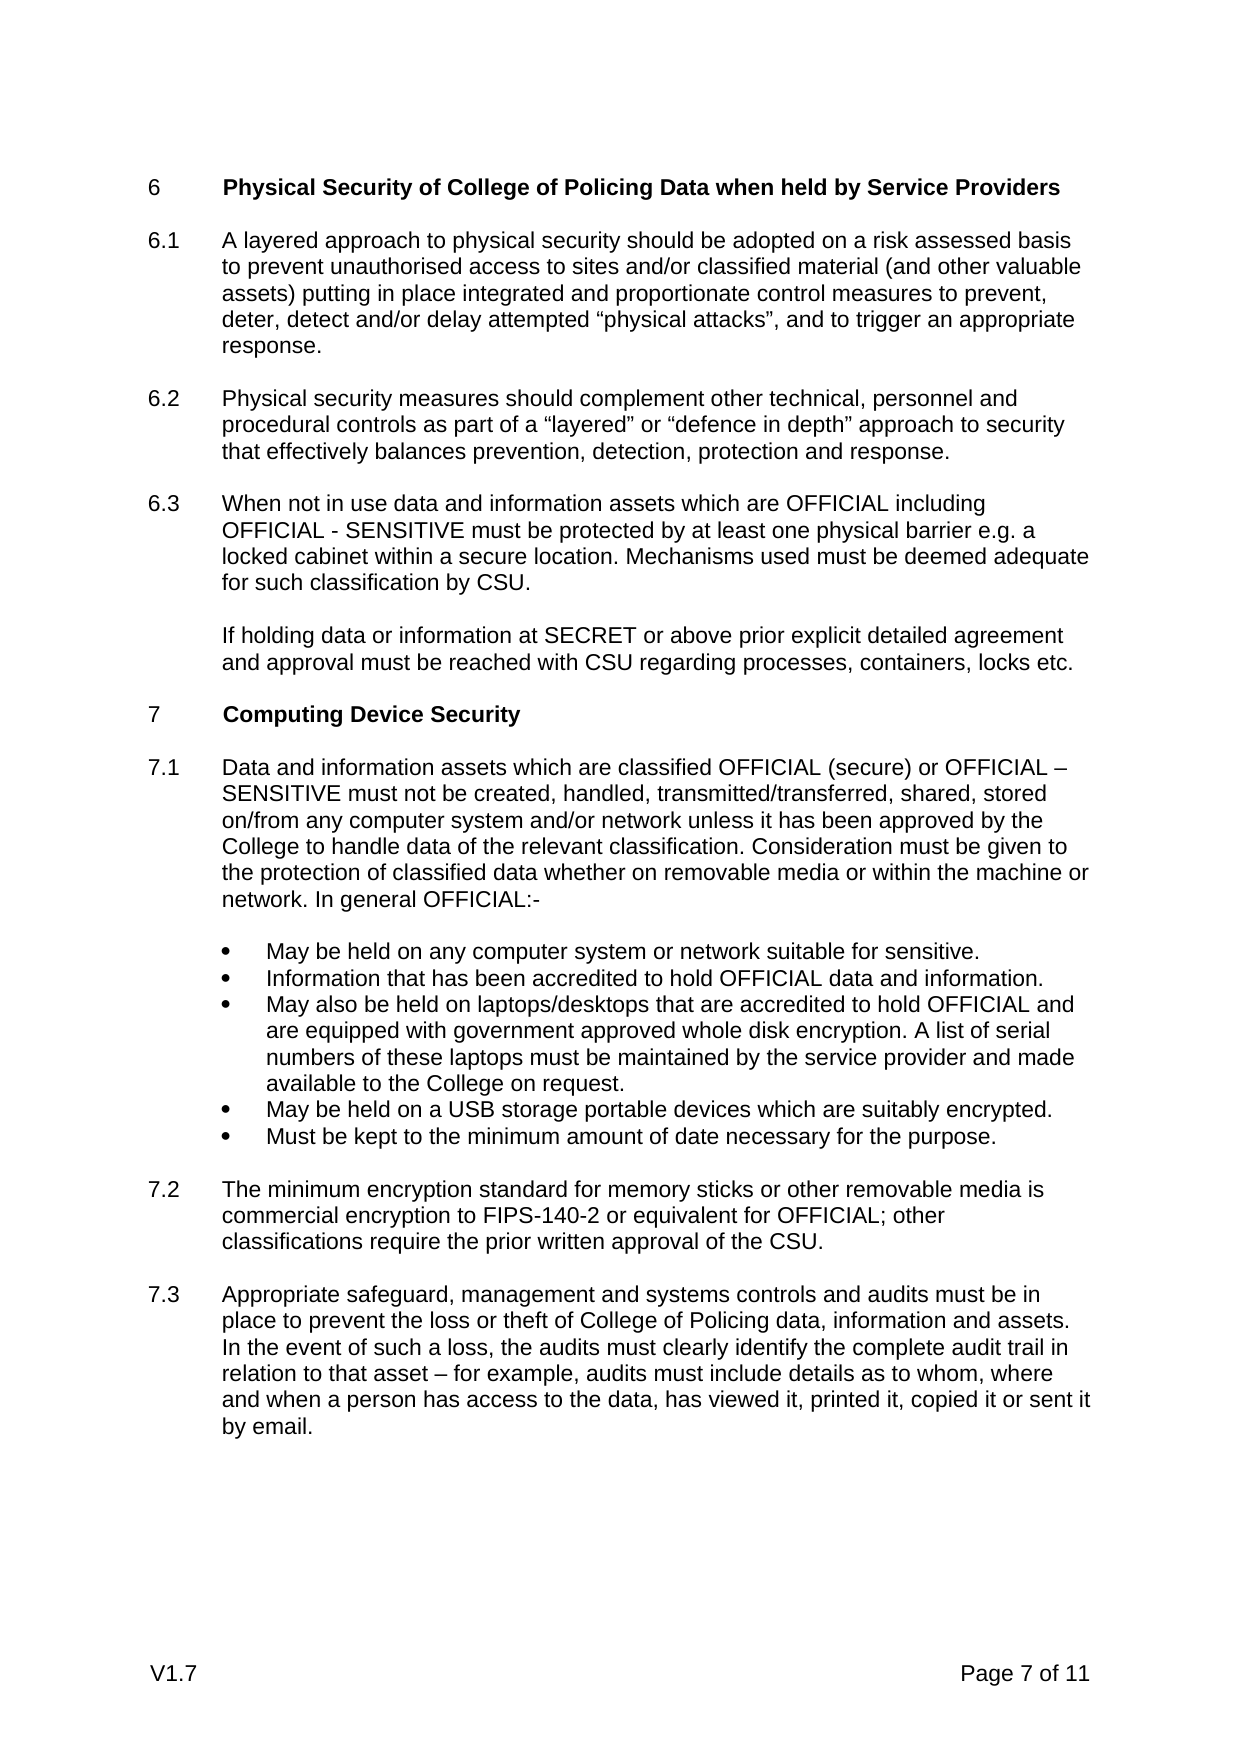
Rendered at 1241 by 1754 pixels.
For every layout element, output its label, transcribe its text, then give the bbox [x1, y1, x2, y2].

text If holding data or information at SECRET or above prior explicit detailed agreement and approval must be reached with CSU regarding processes, containers, locks etc. [148, 622, 1092, 675]
text 6.2 Physical security measures should complement other technical, personnel and procedural controls as part of a “layered” or “defence in depth” approach to security that effectively balances prevention, detection, protection and response. [148, 385, 1092, 464]
text 6.1 A layered approach to physical security should be adopted on a risk assessed basis to prevent unauthorised access to sites and/or classified material (and other valuable assets) putting in place integrated and proportionate control measures to prevent, deter, detect and/or delay attempted “physical attacks”, and to trigger an appropriate response. [148, 227, 1092, 358]
text 7.3 Appropriate safeguard, management and systems controls and audits must be in place to prevent the loss or theft of College of Policing data, information and assets. In the event of such a loss, the audits must clearly identify the complete audit trail in relation to that asset – for example, audits must include details as to whom, where and when a person has access to the data, has viewed it, printed it, copied it or sent it by email. [148, 1281, 1092, 1439]
text 7.1 Data and information assets which are classified OFFICIAL (secure) or OFFICIAL – SENSITIVE must not be created, handled, transmitted/transferred, shared, stored on/from any computer system and/or network unless it has been approved by the College to handle data of the relevant classification. Consideration must be given to the protection of classified data whether on removable media or within the machine or network. In general OFFICIAL:- [148, 754, 1092, 912]
list May be held on a USB storage portable devices which are suitably encrypted. [222, 1096, 1092, 1123]
text 7 Computing Device Security [148, 701, 1092, 727]
text 6 Physical Security of College of Policing Data when held by Service Providers [148, 174, 1092, 200]
text 6.3 When not in use data and information assets which are OFFICIAL including OFFICIAL - SENSITIVE must be protected by at least one physical barrier e.g. a locked cabinet within a secure location. Mechanisms used must be deemed adequate for such classification by CSU. [148, 490, 1092, 596]
list Must be kept to the minimum amount of date necessary for the purpose. [222, 1123, 1092, 1149]
list Information that has been accredited to hold OFFICIAL data and information. [222, 965, 1092, 991]
text 7.2 The minimum encryption standard for memory sticks or other removable media is commercial encryption to FIPS-140-2 or equivalent for OFFICIAL; other classifications require the prior written approval of the CSU. [148, 1176, 1092, 1254]
list May be held on any computer system or network suitable for sensitive. [222, 938, 1092, 965]
list May also be held on laptops/desktops that are accredited to hold OFFICIAL and are equipped with government approved whole disk encryption. A list of serial numbers of these laptops must be maintained by the service provider and made available to the College on request. [222, 991, 1092, 1096]
